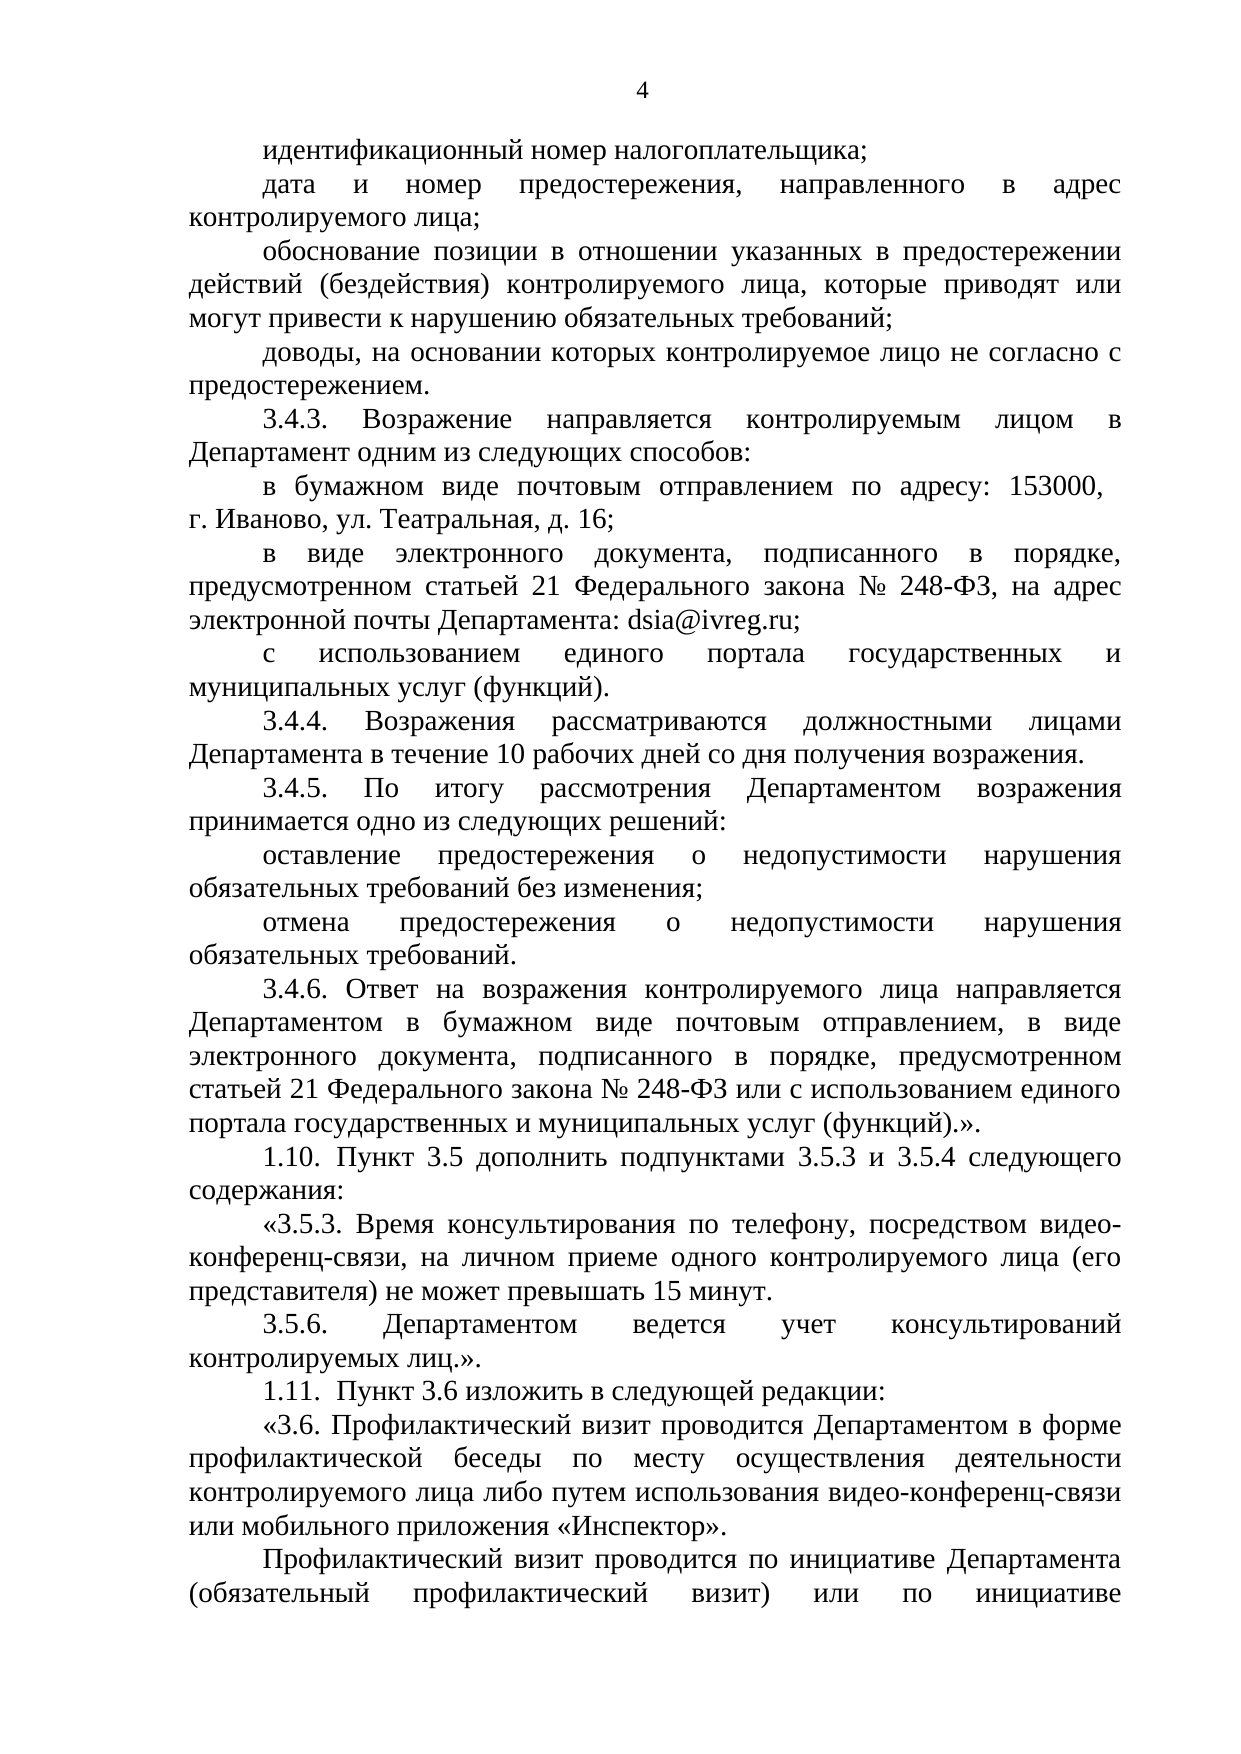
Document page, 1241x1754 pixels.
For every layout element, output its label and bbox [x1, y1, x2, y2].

table_header [177, 133, 1133, 1608]
